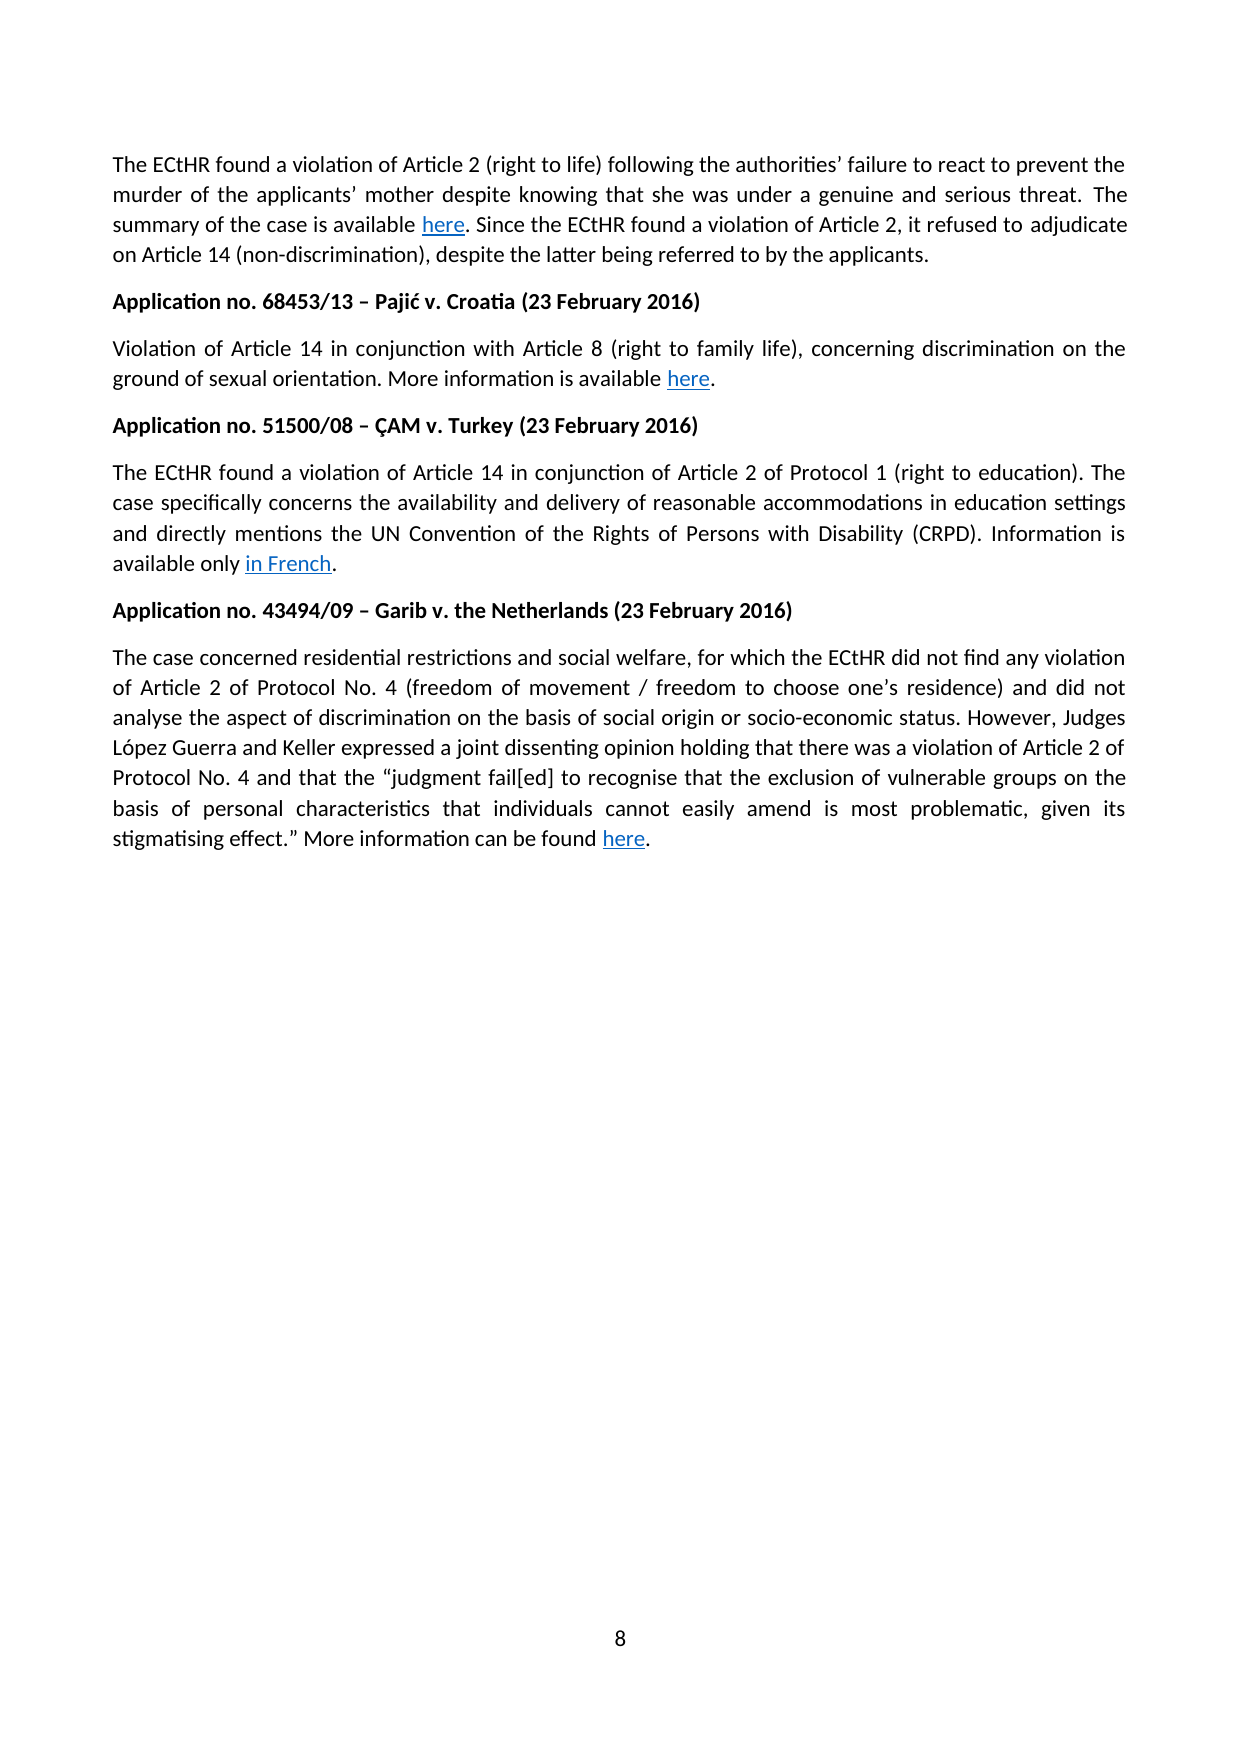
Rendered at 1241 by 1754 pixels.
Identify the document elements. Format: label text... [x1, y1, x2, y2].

text The ECtHR found a violation of Article 2 (right to life) following the authorities’ failure to react to prevent the murder of the applicants’ mother despite knowing that she was under a genuine and serious threat. The summary of the case is available here. Since the ECtHR found a violation of Article 2, it refused to adjudicate on Article 14 (non-discrimination), despite the latter being referred to by the applicants. [112, 150, 1128, 269]
text Violation of Article 14 in conjunction with Article 8 (right to family life), concerning discrimination on the ground of sexual orientation. More information is available here. [112, 334, 1128, 393]
text Application no. 43494/09 – Garib v. the Netherlands (23 February 2016) [112, 596, 1128, 624]
text Application no. 68453/13 – Pajić v. Croatia (23 February 2016) [112, 287, 1128, 316]
text Application no. 51500/08 – ÇAM v. Turkey (23 February 2016) [112, 411, 1128, 439]
text The ECtHR found a violation of Article 14 in conjunction of Article 2 of Protocol 1 (right to education). The case specifically concerns the availability and delivery of reasonable accommodations in education settings and directly mentions the UN Convention of the Rights of Persons with Disability (CRPD). Information is available only in French. [112, 458, 1128, 577]
text The case concerned residential restrictions and social welfare, for which the ECtHR did not find any violation of Article 2 of Protocol No. 4 (freedom of movement / freedom to choose one’s residence) and did not analyse the aspect of discrimination on the basis of social origin or socio-economic status. However, Judges López Guerra and Keller expressed a joint dissenting opinion holding that there was a violation of Article 2 of Protocol No. 4 and that the “judgment fail[ed] to recognise that the exclusion of vulnerable groups on the basis of personal characteristics that individuals cannot easily amend is most problematic, given its stigmatising effect.” More information can be found here. [112, 643, 1128, 852]
